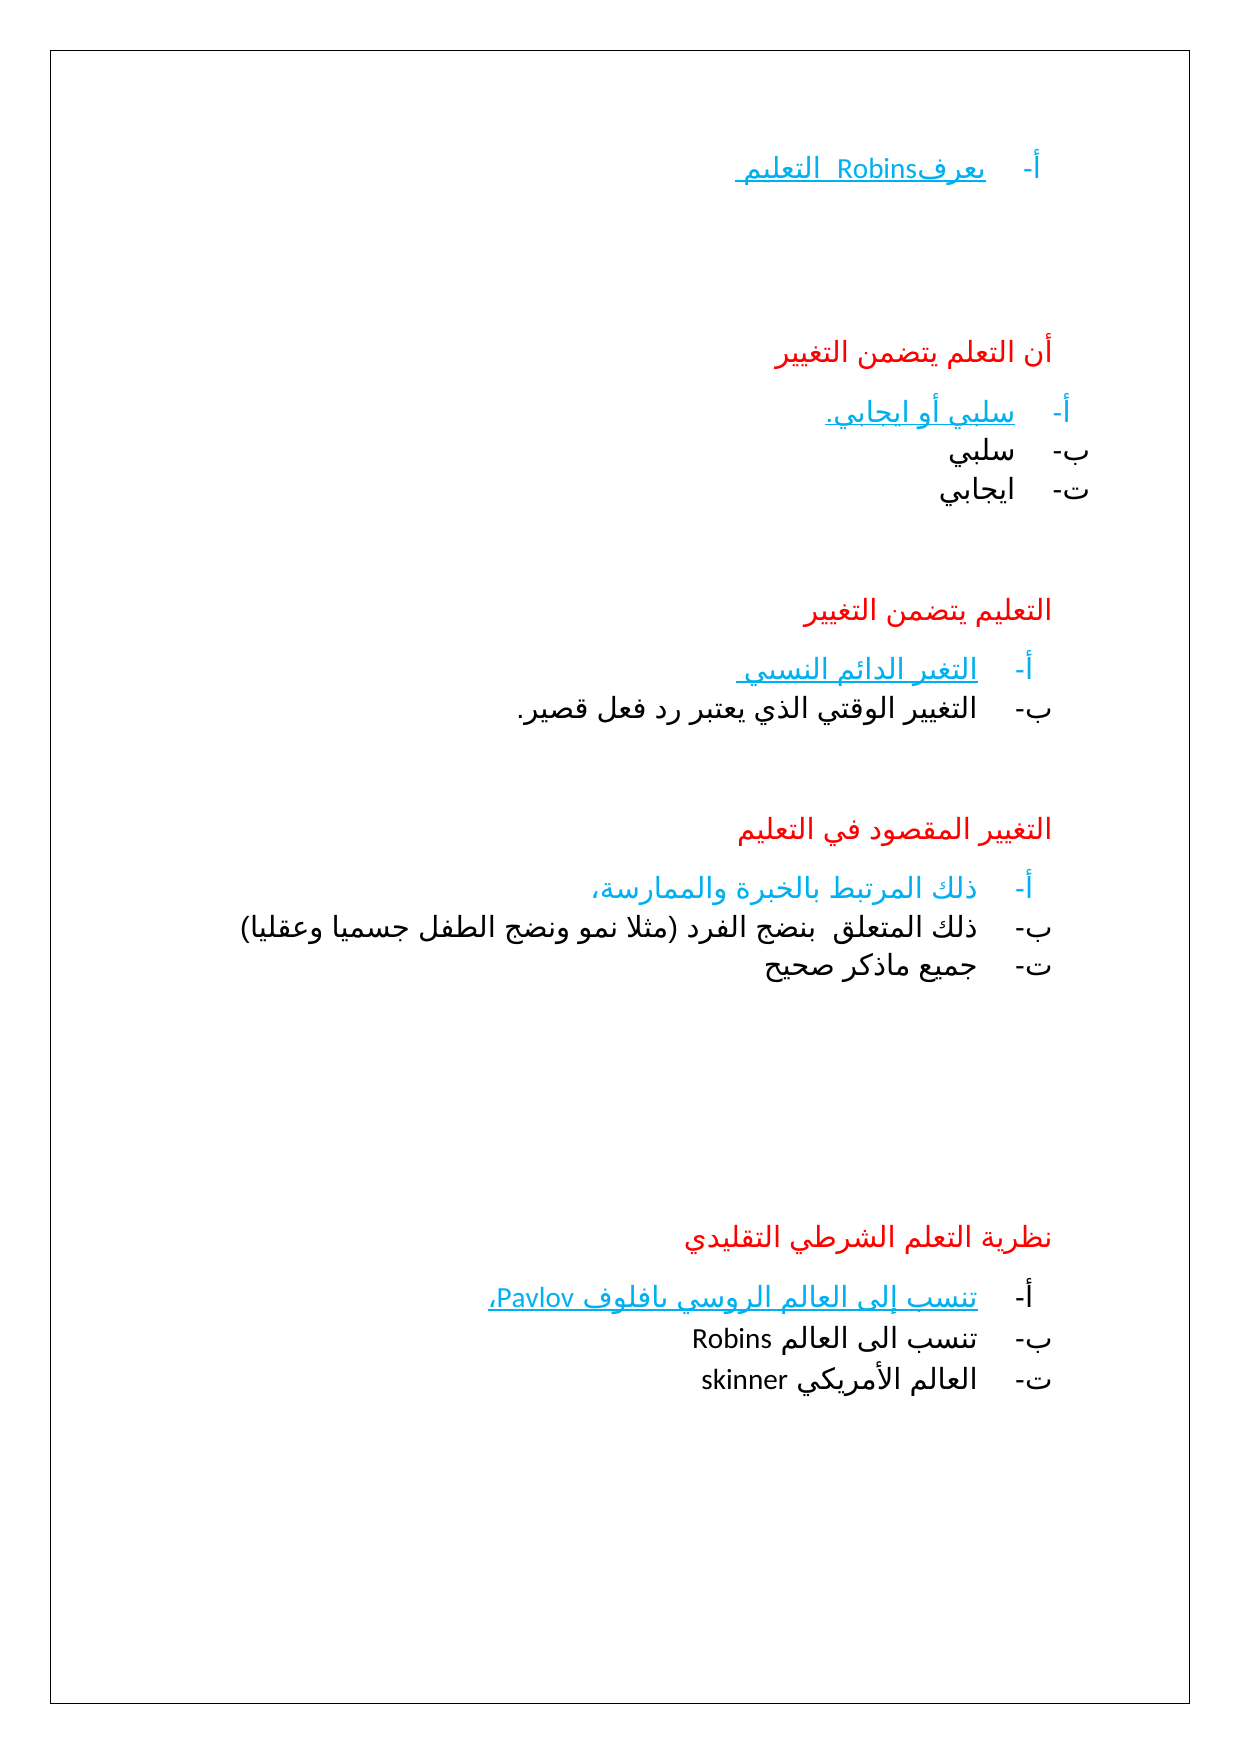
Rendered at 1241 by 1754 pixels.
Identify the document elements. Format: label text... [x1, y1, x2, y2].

list سلبي أو ايجابي. [187, 395, 1053, 428]
text نظرية التعلم الشرطي التقليدي [187, 1219, 1053, 1253]
list التغيير الوقتي الذي يعتبر رد فعل قصير. [187, 691, 1015, 724]
text التعليم يتضمن التغيير [187, 593, 1053, 626]
list ذلك المتعلق بنضج الفرد (مثلا نمو ونضج الطفل جسميا وعقليا) [187, 910, 1015, 943]
text أن التعلم يتضمن التغيير [187, 335, 1053, 369]
list جميع ماذكر صحيح [187, 948, 1015, 982]
list العالم الأمريكي skinner [187, 1361, 1015, 1396]
list ذلك المرتبط بالخبرة والممارسة، [187, 871, 1015, 905]
text التغيير المقصود في التعليم [187, 812, 1053, 846]
list سلبي [187, 433, 1053, 467]
list التغير الدائم النسبي [187, 652, 1015, 686]
list تنسب إلى العالم الروسي بافلوف Pavlov، [187, 1279, 1015, 1314]
list ايجابي [187, 472, 1053, 505]
list تنسب الى العالم Robins [187, 1320, 1015, 1356]
list يعرفRobins التعليم [187, 150, 1023, 186]
